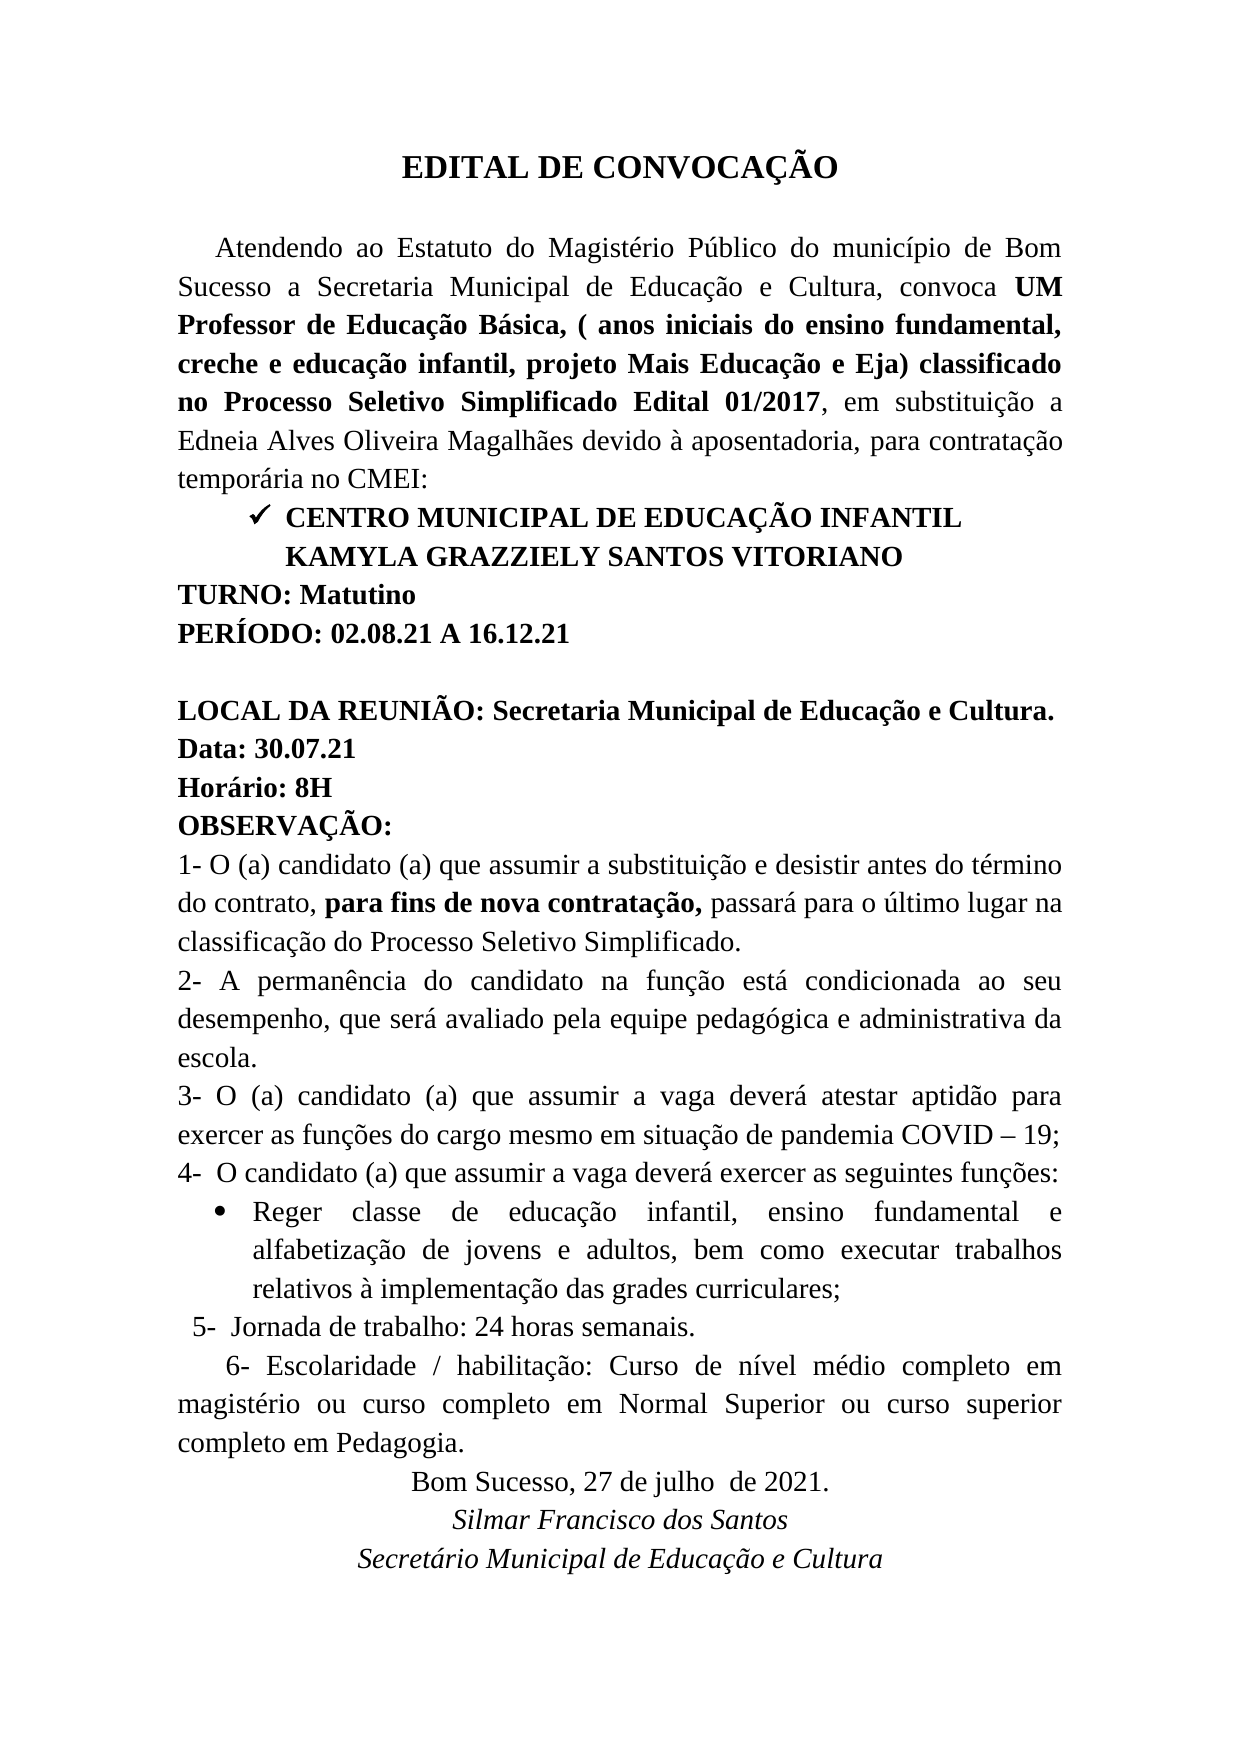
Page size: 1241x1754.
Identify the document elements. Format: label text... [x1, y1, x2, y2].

text 3- O (a) candidato (a) que assumir a vaga deverá atestar aptidão para exercer as funções do cargo mesmo em situação de pandemia COVID – 19; [177, 1078, 1063, 1150]
text 5- Jornada de trabalho: 24 horas semanais. [177, 1309, 1063, 1343]
list CENTRO MUNICIPAL DE EDUCAÇÃO INFANTIL KAMYLA GRAZZIELY SANTOS VITORIANO [248, 500, 1063, 572]
text 6- Escolaridade / habilitação: Curso de nível médio completo em magistério ou curso completo em Normal Superior ou curso superior completo em Pedagogia. [177, 1348, 1063, 1459]
text Bom Sucesso, 27 de julho de 2021. [177, 1464, 1063, 1497]
text EDITAL DE CONVOCAÇÃO [177, 148, 1063, 186]
text Horário: 8H [177, 770, 1063, 803]
text 2- A permanência do candidato na função está condicionada ao seu desempenho, que será avaliado pela equipe pedagógica e administrativa da escola. [177, 963, 1063, 1073]
text OBSERVAÇÃO: [177, 808, 1063, 842]
text 1- O (a) candidato (a) que assumir a substituição e desistir antes do término do contrato, para fins de nova contratação, passará para o último lugar na classificação do Processo Seletivo Simplificado. [177, 847, 1063, 958]
text Silmar Francisco dos Santos [177, 1502, 1063, 1536]
text Secretário Municipal de Educação e Cultura [177, 1541, 1063, 1574]
text TURNO: Matutino [177, 577, 1063, 611]
text PERÍODO: 02.08.21 A 16.12.21 [177, 616, 1063, 649]
text Local da reunião: Secretaria Municipal de Educação e Cultura. [177, 693, 1063, 726]
text 4- O candidato (a) que assumir a vaga deverá exercer as seguintes funções: [177, 1155, 1063, 1189]
text Data: 30.07.21 [177, 731, 1063, 765]
list Reger classe de educação infantil, ensino fundamental e alfabetização de jovens e adultos, bem como executar trabalhos relativos à implementação das grades curriculares; [215, 1194, 1063, 1304]
text Atendendo ao Estatuto do Magistério Público do município de Bom Sucesso a Secretaria Municipal de Educação e Cultura, convoca UM Professor de Educação Básica, ( anos iniciais do ensino fundamental, creche e educação infantil, projeto Mais Educação e Eja) classificado no Processo Seletivo Simplificado Edital 01/2017, em substituição a Edneia Alves Oliveira Magalhães devido à aposentadoria, para contratação temporária no CMEI: [177, 230, 1063, 495]
